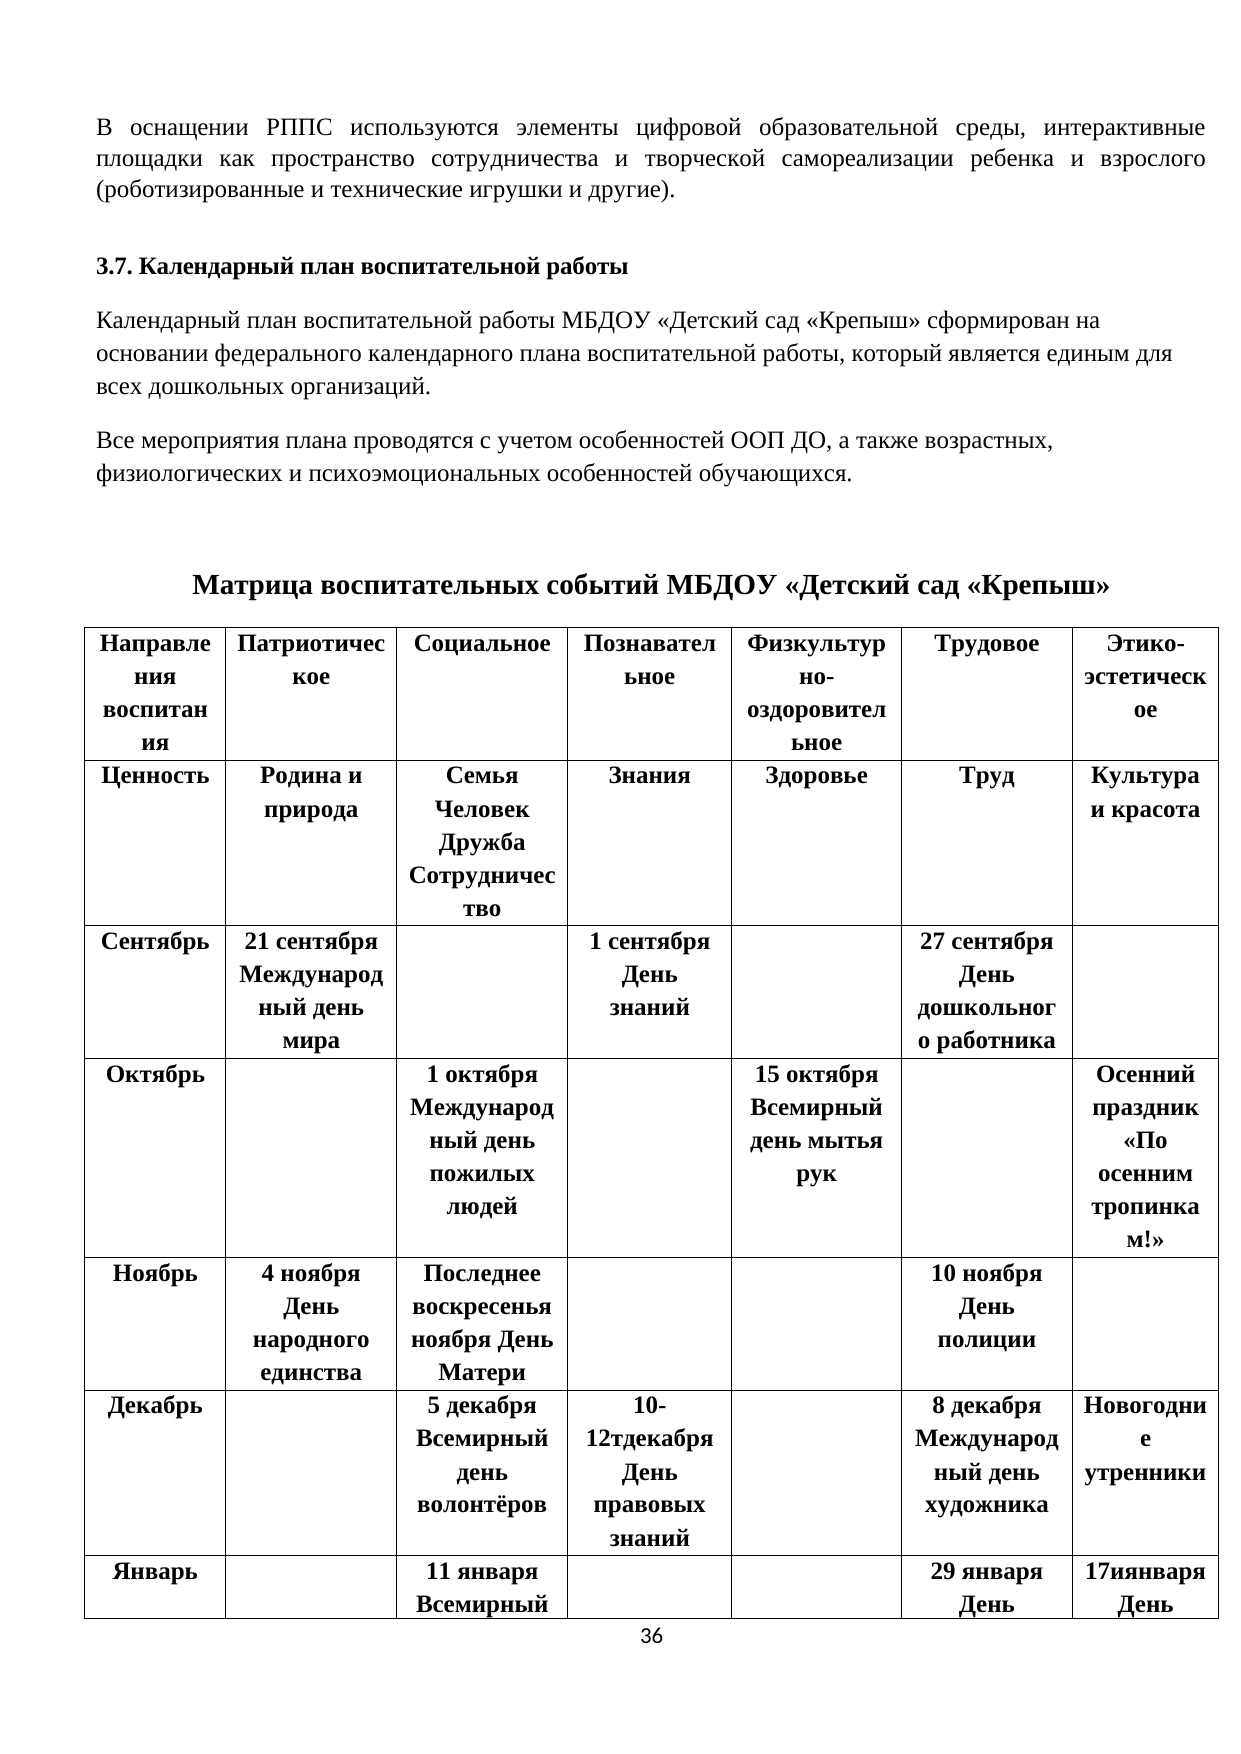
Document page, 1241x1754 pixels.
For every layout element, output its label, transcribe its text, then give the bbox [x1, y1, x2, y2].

text Матрица воспитательных событий МБДОУ «Детский сад «Крепыш» [96, 567, 1207, 601]
table_header Физкультурно-оздоровительное [732, 628, 901, 759]
table_header Трудовое [902, 628, 1072, 759]
table_cell Труд [902, 761, 1072, 925]
table_cell 10-12тдекабря День правовых знаний [568, 1391, 731, 1555]
table_cell 5 декабря Всемирный день волонтёров [397, 1391, 567, 1555]
table_cell Последнее воскресенья ноября День Матери [397, 1258, 567, 1389]
table_cell 8 декабря Международный день художника [902, 1391, 1072, 1555]
table_cell [397, 926, 567, 1058]
text В оснащении РППС используются элементы цифровой образовательной среды, интерактивные площадки как пространство сотрудничества и творческой самореализации ребенка и взрослого (роботизированные и технические игрушки и другие). [96, 112, 1207, 203]
table_cell Культура и красота [1073, 761, 1218, 925]
table_cell [226, 1391, 396, 1555]
table_cell [732, 926, 901, 1058]
table_cell [732, 1258, 901, 1389]
table_cell [226, 1059, 396, 1257]
table_header Направления воспитания [85, 628, 225, 759]
table_cell Январь [85, 1556, 225, 1618]
table_cell [568, 1556, 731, 1618]
table_header Патриотическое [226, 628, 396, 759]
table_cell 10 ноября День полиции [902, 1258, 1072, 1389]
table_cell Семья Человек Дружба Сотрудничество [397, 761, 567, 925]
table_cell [1073, 1556, 1218, 1618]
table_cell [732, 1391, 901, 1555]
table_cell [397, 1556, 567, 1618]
text 3.7. Календарный план воспитательной работы [96, 251, 1207, 280]
table_cell Декабрь [85, 1391, 225, 1555]
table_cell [902, 1556, 1072, 1618]
table_cell Знания [568, 761, 731, 925]
table_header Этико-эстетическое [1073, 628, 1218, 759]
table_cell Ноябрь [85, 1258, 225, 1389]
table_cell Здоровье [732, 761, 901, 925]
table_cell 1 сентября День знаний [568, 926, 731, 1058]
table_cell [568, 1059, 731, 1257]
table_cell 4 ноября День народного единства [226, 1258, 396, 1389]
table_cell 15 октября Всемирный день мытья рук [732, 1059, 901, 1257]
table_cell Сентябрь [85, 926, 225, 1058]
table_cell 27 сентября День дошкольного работника [902, 926, 1072, 1058]
table_cell [902, 1059, 1072, 1257]
table_cell Осенний праздник «По осенним тропинкам!» [1073, 1059, 1218, 1257]
text Календарный план воспитательной работы МБДОУ «Детский сад «Крепыш» сформирован на основании федерального календарного плана воспитательной работы, который является единым для всех дошкольных организаций. [96, 305, 1207, 400]
table_cell [732, 1556, 901, 1618]
table_cell Родина и природа [226, 761, 396, 925]
table_cell 1 октября Международный день пожилых людей [397, 1059, 567, 1257]
table_cell Октябрь [85, 1059, 225, 1257]
table_cell 21 сентября Международный день мира [226, 926, 396, 1058]
table_header Познавательное [568, 628, 731, 759]
table_header Социальное [397, 628, 567, 759]
table_cell [1073, 1258, 1218, 1389]
table_cell [1073, 926, 1218, 1058]
text Все мероприятия плана проводятся с учетом особенностей ООП ДО, а также возрастных, физиологических и психоэмоциональных особенностей обучающихся. [96, 425, 1207, 487]
table_cell Новогодние утренники [1073, 1391, 1218, 1555]
table_cell Ценность [85, 761, 225, 925]
table_cell [226, 1556, 396, 1618]
table_cell [568, 1258, 731, 1389]
